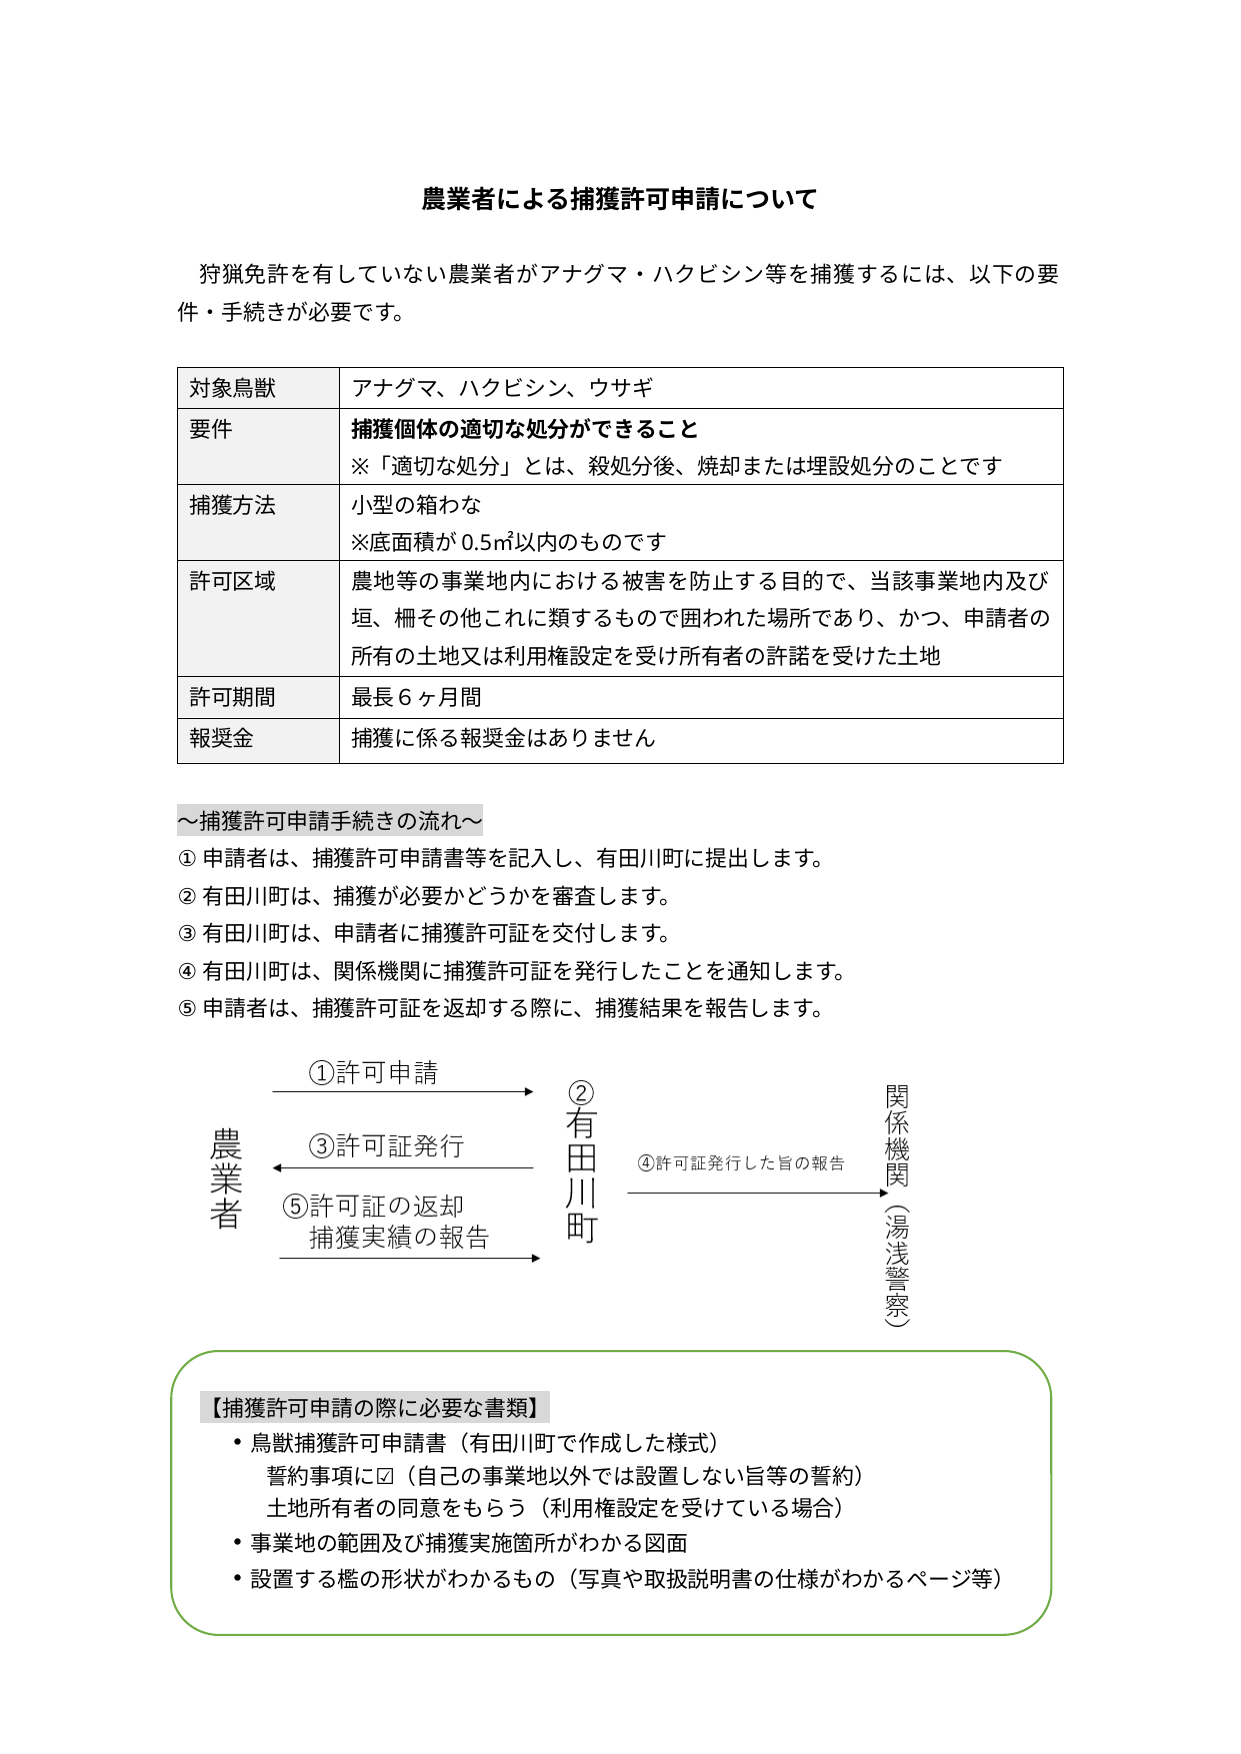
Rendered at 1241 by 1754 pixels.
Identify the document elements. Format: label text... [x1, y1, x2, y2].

text 狩猟免許を有していない農業者がアナグマ・ハクビシン等を捕獲するには、以下の要件・手続きが必要です。 [177, 254, 1063, 329]
table_cell 小型の箱わな ※底面積が0.5㎡以内のものです [340, 485, 1063, 560]
text ③ 有田川町は、申請者に捕獲許可証を交付します。 [177, 913, 1063, 951]
table_header アナグマ、ハクビシン、ウサギ [340, 368, 1063, 408]
text ① 申請者は、捕獲許可申請書等を記入し、有田川町に提出します。 [177, 838, 1063, 876]
table_cell 最長６ヶ月間 [340, 677, 1063, 717]
table_cell 捕獲方法 [178, 485, 339, 560]
text ⑤ 申請者は、捕獲許可証を返却する際に、捕獲結果を報告します。 [177, 988, 1063, 1026]
table_cell 報奨金 [178, 719, 339, 762]
table_header 対象鳥獣 [178, 368, 339, 408]
text ② 有田川町は、捕獲が必要かどうかを審査します。 [177, 876, 1063, 913]
text ④ 有田川町は、関係機関に捕獲許可証を発行したことを通知します。 [177, 951, 1063, 988]
table_cell 許可期間 [178, 677, 339, 717]
text ～捕獲許可申請手続きの流れ～ [177, 801, 1063, 838]
table_cell 要件 [178, 409, 339, 484]
table_cell 許可区域 [178, 561, 339, 676]
picture [177, 1026, 938, 1341]
table_cell 捕獲に係る報奨金はありません [340, 719, 1063, 762]
text 農業者による捕獲許可申請について [177, 179, 1063, 217]
table_cell 捕獲個体の適切な処分ができること ※「適切な処分」とは、殺処分後、焼却または埋設処分のことです [340, 409, 1063, 484]
table_cell 農地等の事業地内における被害を防止する目的で、当該事業地内及び垣、柵その他これに類するもので囲われた場所であり、かつ、申請者の所有の土地又は利用権設定を受け所有者の許諾を受けた土地 [340, 561, 1063, 676]
